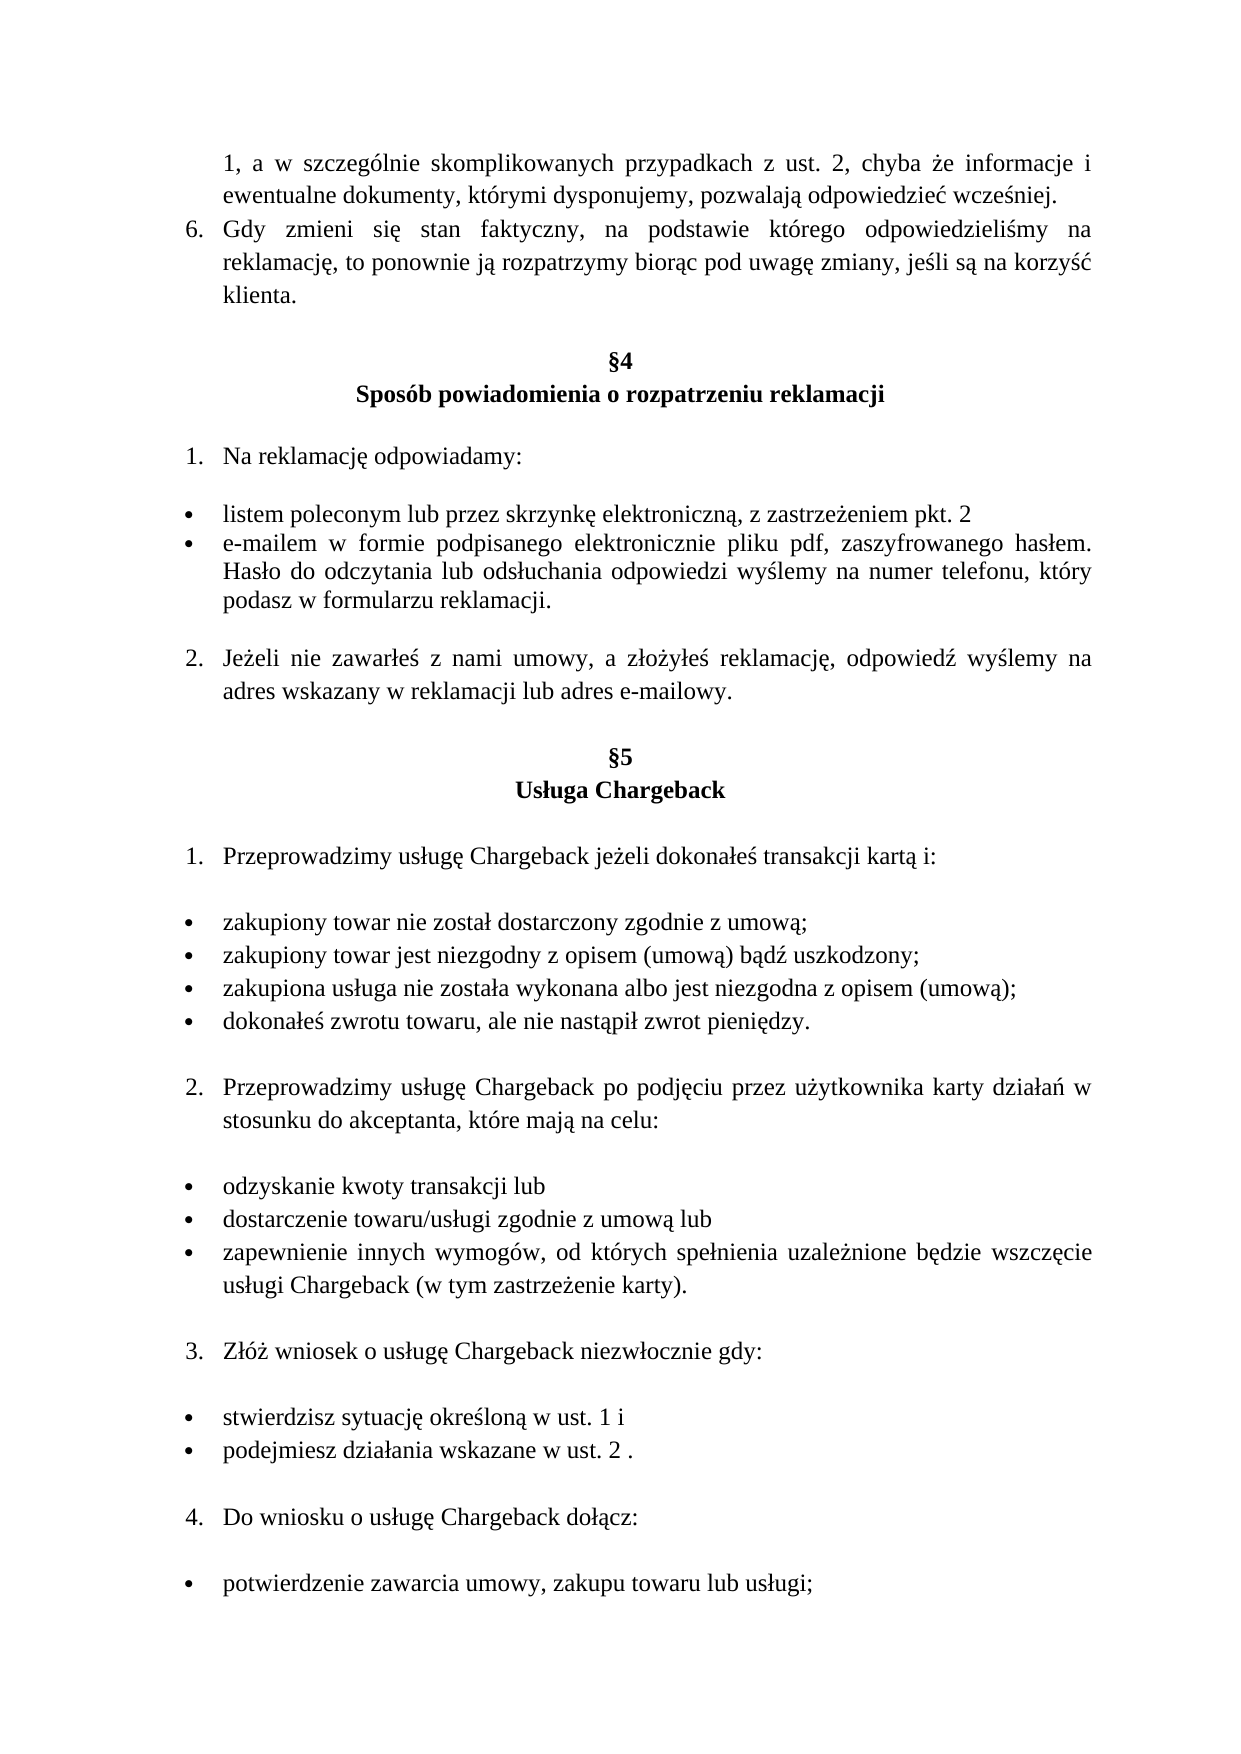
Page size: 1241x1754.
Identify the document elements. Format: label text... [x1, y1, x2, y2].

list odzyskanie kwoty transakcji lub [185, 1171, 1093, 1200]
list zakupiona usługa nie została wykonana albo jest niezgodna z opisem (umową); [185, 973, 1093, 1002]
list stwierdzisz sytuację określoną w ust. 1 i [185, 1402, 1093, 1431]
text §4 Sposób powiadomienia o rozpatrzeniu reklamacji [148, 346, 1093, 407]
list potwierdzenie zawarcia umowy, zakupu towaru lub usługi; [185, 1568, 1093, 1596]
list Złóż wniosek o usługę Chargeback niezwłocznie gdy: [185, 1336, 1093, 1365]
list Przeprowadzimy usługę Chargeback jeżeli dokonałeś transakcji kartą i: [185, 841, 1093, 870]
list Przeprowadzimy usługę Chargeback po podjęciu przez użytkownika karty działań w stosunku do akceptanta, które mają na celu: [185, 1072, 1093, 1134]
list e-mailem w formie podpisanego elektronicznie pliku pdf, zaszyfrowanego hasłem. Hasło do odczytania lub odsłuchania odpowiedzi wyślemy na numer telefonu, który podasz w formularzu reklamacji. [185, 528, 1093, 614]
list Na reklamację odpowiadamy: [185, 441, 1093, 470]
list dokonałeś zwrotu towaru, ale nie nastąpił zwrot pieniędzy. [185, 1006, 1093, 1035]
text §5 Usługa Chargeback [148, 742, 1093, 804]
list listem poleconym lub przez skrzynkę elektroniczną, z zastrzeżeniem pkt. 2 [185, 499, 1093, 528]
list zakupiony towar nie został dostarczony zgodnie z umową; [185, 907, 1093, 936]
list dostarczenie towaru/usługi zgodnie z umową lub [185, 1204, 1093, 1233]
list Jeżeli nie zawarłeś z nami umowy, a złożyłeś reklamację, odpowiedź wyślemy na adres wskazany w reklamacji lub adres e-mailowy. [185, 643, 1093, 705]
list Do wniosku o usługę Chargeback dołącz: [185, 1502, 1093, 1530]
list podejmiesz działania wskazane w ust. 2 . [185, 1436, 1093, 1464]
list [185, 148, 1093, 209]
list zakupiony towar jest niezgodny z opisem (umową) bądź uszkodzony; [185, 940, 1093, 969]
list zapewnienie innych wymogów, od których spełnienia uzależnione będzie wszczęcie usługi Chargeback (w tym zastrzeżenie karty). [185, 1237, 1093, 1299]
list Gdy zmieni się stan faktyczny, na podstawie którego odpowiedzieliśmy na reklamację, to ponownie ją rozpatrzymy biorąc pod uwagę zmiany, jeśli są na korzyść klienta. [185, 214, 1093, 308]
